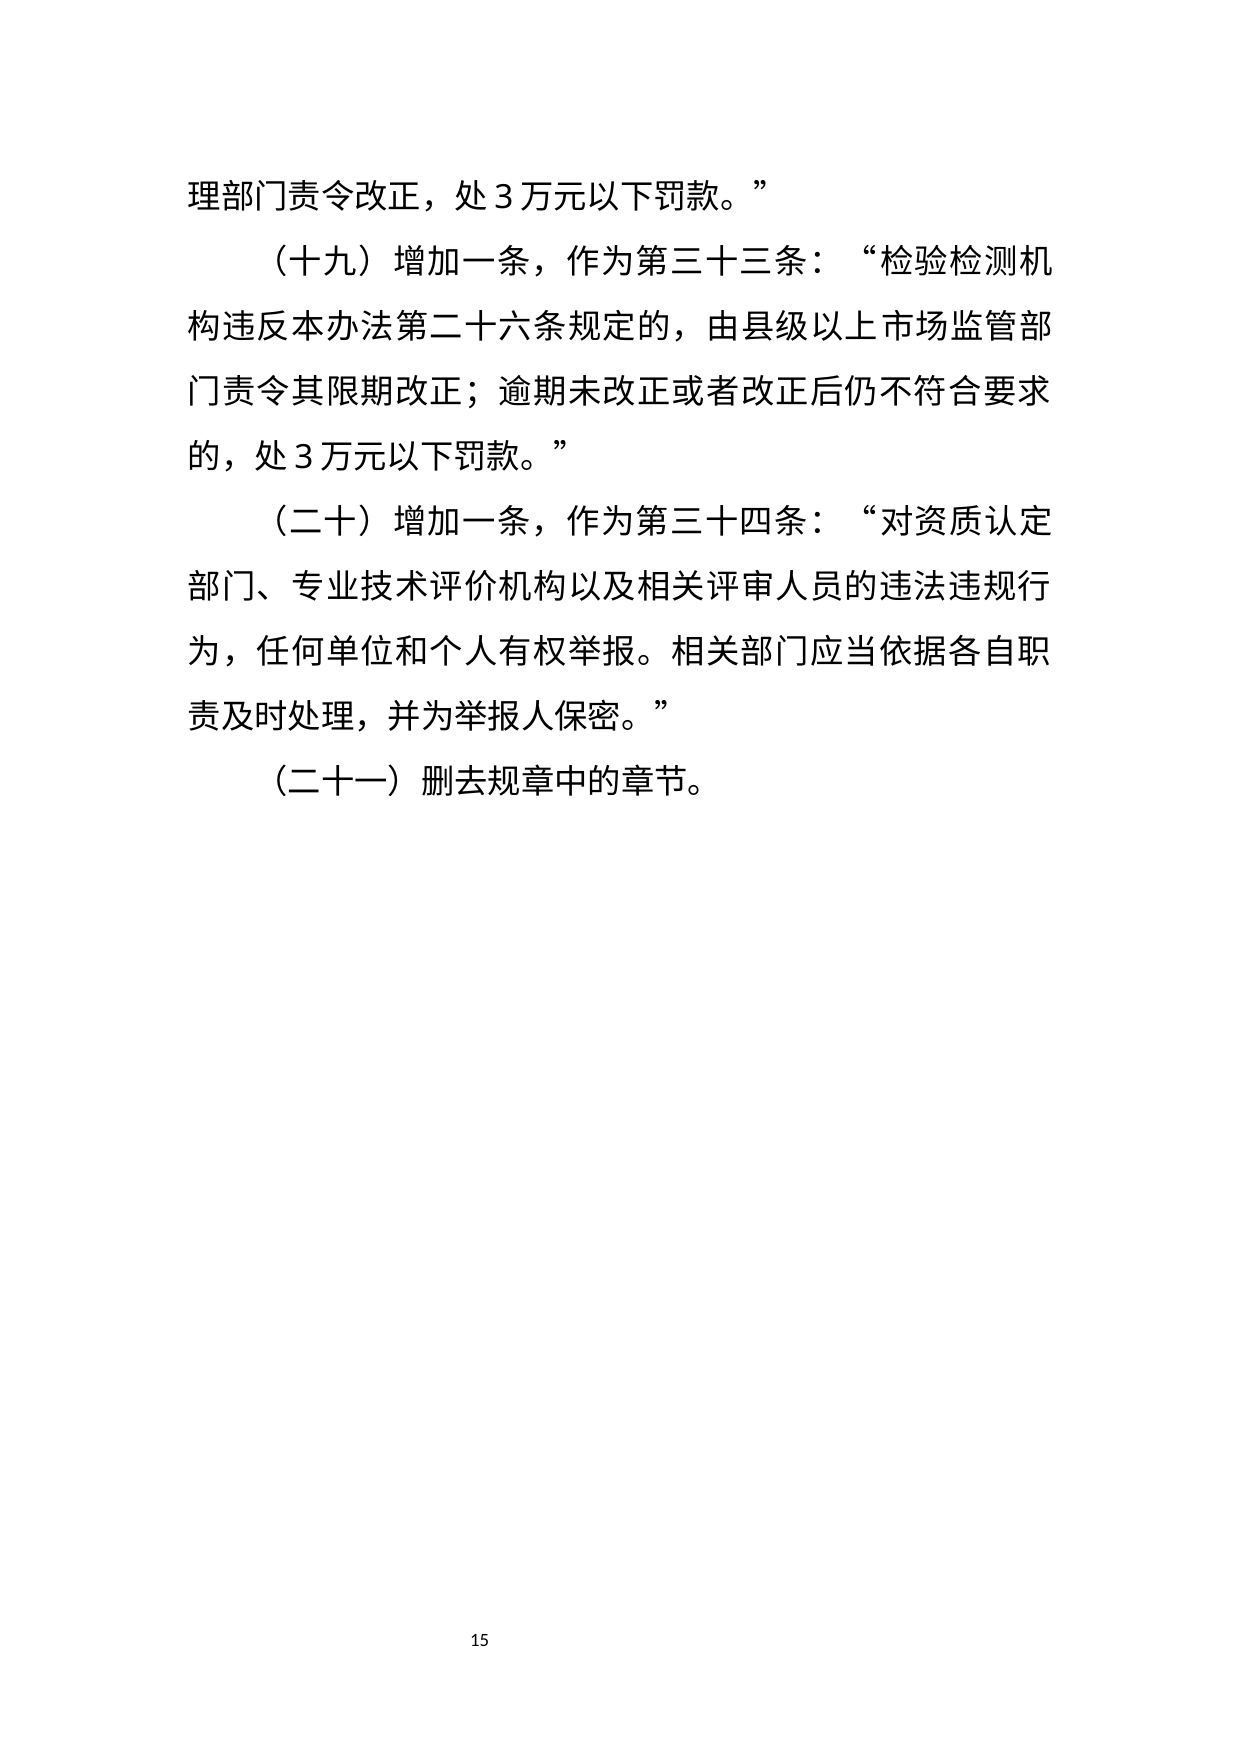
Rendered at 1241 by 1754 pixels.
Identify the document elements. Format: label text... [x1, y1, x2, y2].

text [187, 162, 1053, 227]
text （二十）增加一条，作为第三十四条：“对资质认定部门、专业技术评价机构以及相关评审人员的违法违规行为，任何单位和个人有权举报。相关部门应当依据各自职责及时处理，并为举报人保密。” [187, 487, 1053, 747]
text （十九）增加一条，作为第三十三条：“检验检测机构违反本办法第二十六条规定的，由县级以上市场监管部门责令其限期改正；逾期未改正或者改正后仍不符合要求的，处3万元以下罚款。” [187, 227, 1053, 487]
text （二十一）删去规章中的章节。 [187, 747, 1053, 812]
